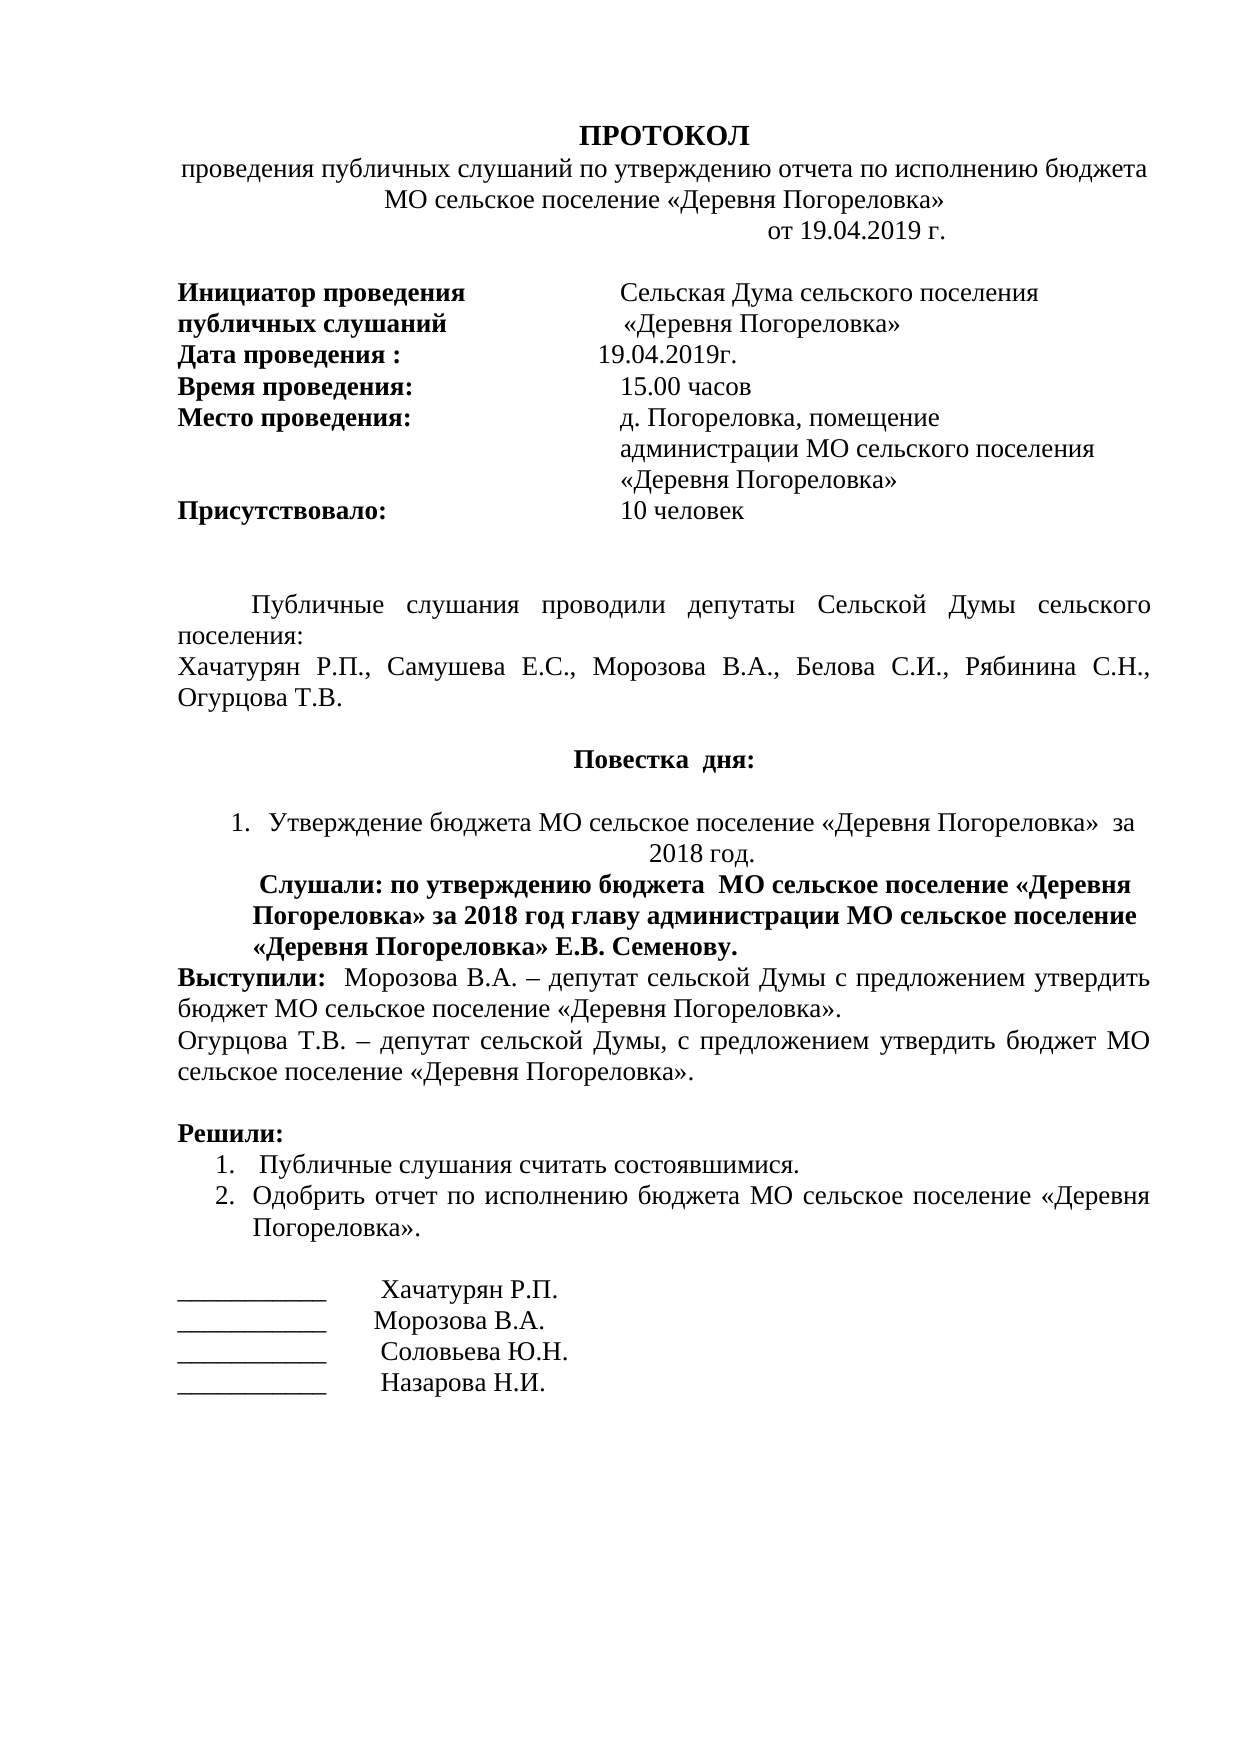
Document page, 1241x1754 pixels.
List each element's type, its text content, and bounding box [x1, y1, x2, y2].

list Утверждение бюджета МО сельское поселение «Деревня Погореловка» за 2018 год. [215, 806, 1152, 868]
text Время проведения: 15.00 часов [177, 370, 1152, 401]
text Место проведения: д. Погореловка, помещение [177, 401, 1152, 432]
list Одобрить отчет по исполнению бюджета МО сельское поселение «Деревня Погореловка». [215, 1179, 1152, 1242]
text «Деревня Погореловка» [177, 463, 1152, 494]
text ___________ Морозова В.А. [177, 1304, 1152, 1335]
text от 19.04.2019 г. [177, 214, 1152, 245]
text проведения публичных слушаний по утверждению отчета по исполнению бюджета МО сельское поселение «Деревня Погореловка» [177, 152, 1152, 214]
text Огурцова Т.В. – депутат сельской Думы, с предложением утвердить бюджет МО сельское поселение «Деревня Погореловка». [177, 1024, 1152, 1086]
text публичных слушаний «Деревня Погореловка» [177, 307, 1152, 338]
list Публичные слушания считать состоявшимися. [215, 1148, 1152, 1179]
text Публичные слушания проводили депутаты Сельской Думы сельского поселения: [177, 588, 1152, 650]
text Хачатурян Р.П., Самушева Е.С., Морозова В.А., Белова С.И., Рябинина С.Н., Огурцова Т.В. [177, 650, 1152, 712]
text Выступили: Морозова В.А. – депутат сельской Думы с предложением утвердить бюджет МО сельское поселение «Деревня Погореловка». [177, 961, 1152, 1024]
text ___________ Соловьева Ю.Н. [177, 1335, 1152, 1366]
text Повестка дня: [177, 743, 1152, 774]
text ___________ Хачатурян Р.П. [177, 1273, 1152, 1304]
list Слушали: по утверждению бюджета МО сельское поселение «Деревня Погореловка» за 2018 год главу администрации МО сельское поселение «Деревня Погореловка» Е.В. Семенову. [252, 868, 1152, 961]
text Решили: [177, 1117, 1152, 1148]
text ___________ Назарова Н.И. [177, 1366, 1152, 1397]
text администрации МО сельского поселения [177, 432, 1152, 463]
text Дата проведения : 19.04.2019г. [177, 338, 1152, 370]
text Инициатор проведения Сельская Дума сельского поселения [177, 276, 1152, 307]
text ПРОТОКОЛ [177, 118, 1152, 152]
text Присутствовало: 10 человек [177, 494, 1152, 525]
